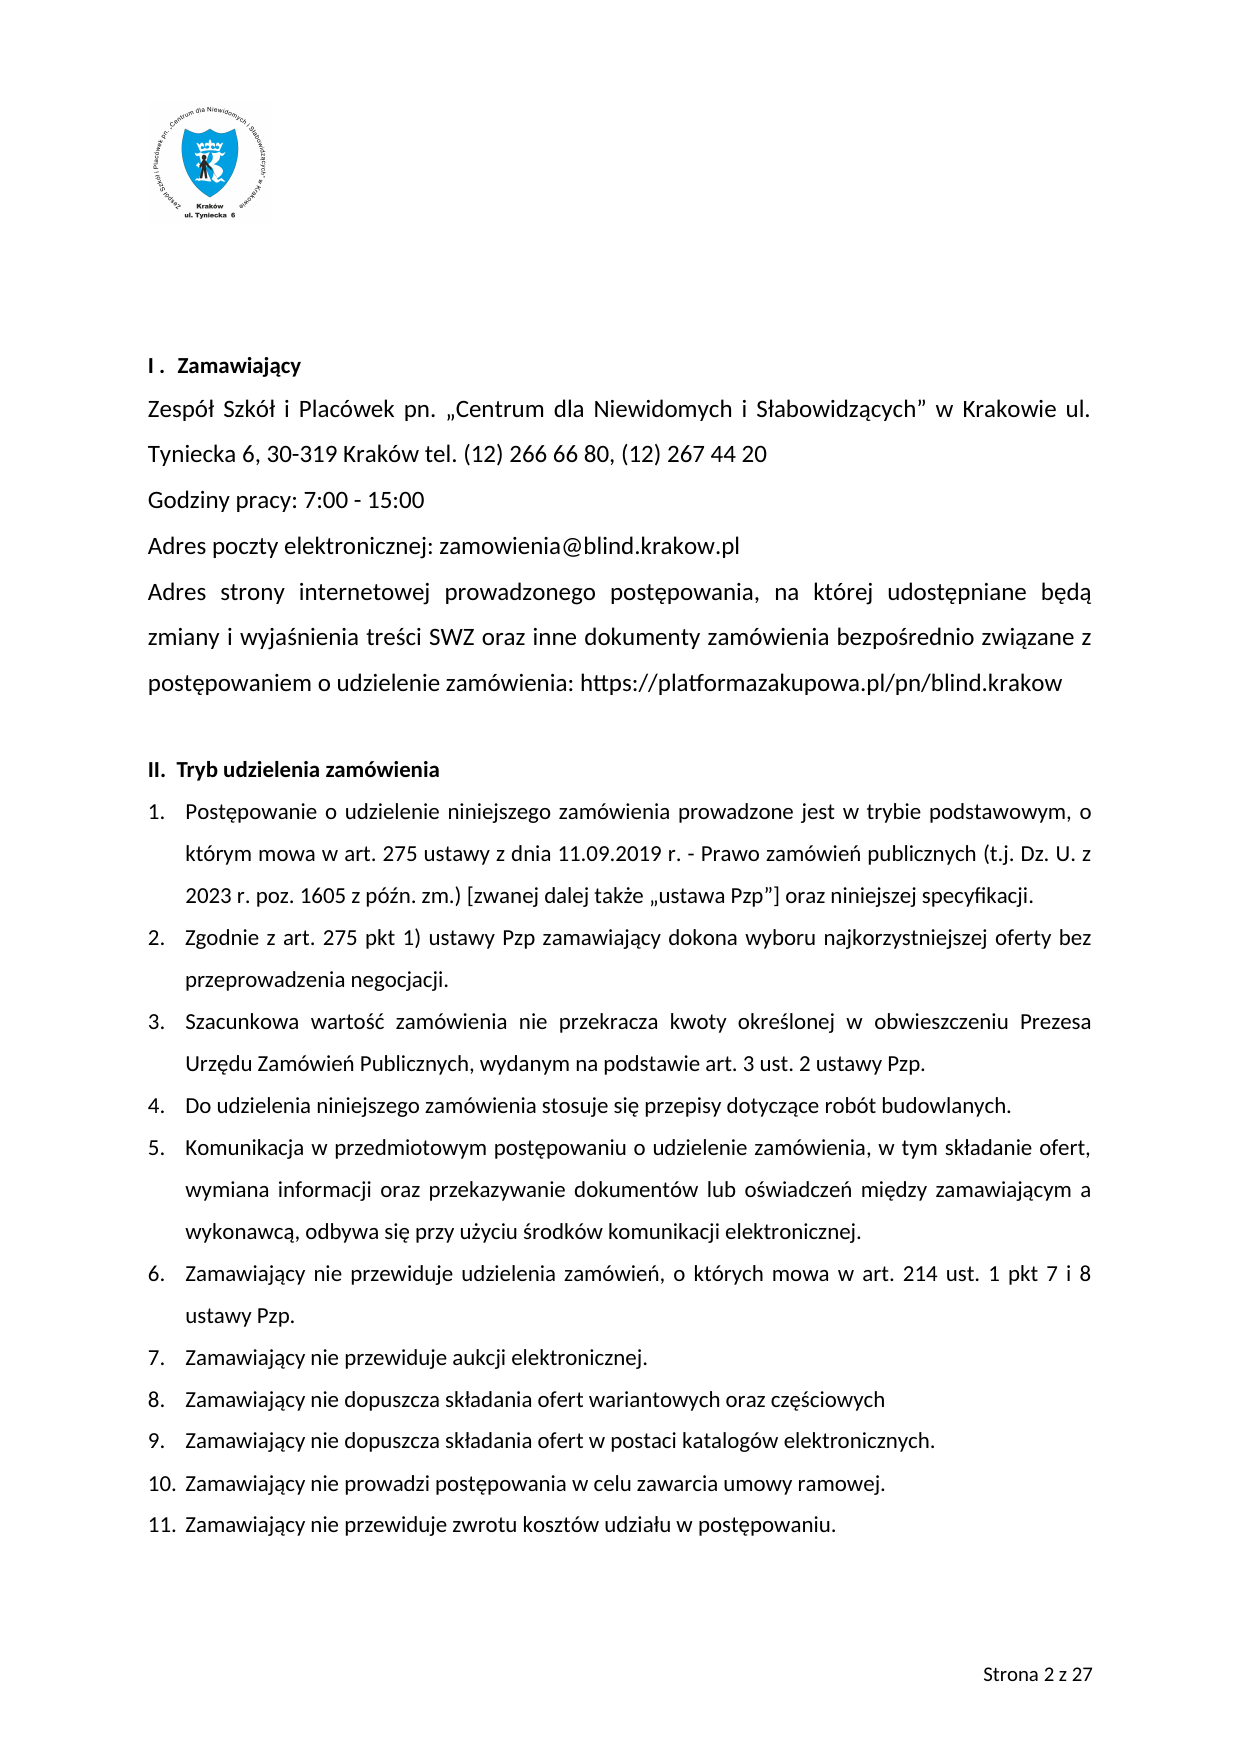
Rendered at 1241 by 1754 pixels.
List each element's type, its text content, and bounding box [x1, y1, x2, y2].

list Zamawiający nie przewiduje zwrotu kosztów udziału w postępowaniu. [148, 1511, 1093, 1539]
list Zamawiający nie dopuszcza składania ofert wariantowych oraz częściowych [148, 1385, 1093, 1413]
list Zamawiający nie przewiduje aukcji elektronicznej. [148, 1343, 1093, 1371]
subtitle II. Tryb udzielenia zamówienia [148, 755, 1093, 783]
list Zamawiający nie przewiduje udzielenia zamówień, o których mowa w art. 214 ust. 1 pkt 7 i 8 ustawy Pzp. [148, 1259, 1093, 1329]
text Zespół Szkół i Placówek pn. „Centrum dla Niewidomych i Słabowidzących” w Krakowie ul. Tyniecka 6, 30-319 Kraków tel. (12) 266 66 80, (12) 267 44 20 [148, 393, 1093, 469]
text Adres strony internetowej prowadzonego postępowania, na której udostępniane będą zmiany i wyjaśnienia treści SWZ oraz inne dokumenty zamówienia bezpośrednio związane z postępowaniem o udzielenie zamówienia: https://platformazakupowa.pl/pn/blind.krakow [148, 576, 1093, 698]
list Zgodnie z art. 275 pkt 1) ustawy Pzp zamawiający dokona wyboru najkorzystniejszej oferty bez przeprowadzenia negocjacji. [148, 923, 1093, 993]
list Komunikacja w przedmiotowym postępowaniu o udzielenie zamówienia, w tym składanie ofert, wymiana informacji oraz przekazywanie dokumentów lub oświadczeń między zamawiającym a wykonawcą, odbywa się przy użyciu środków komunikacji elektronicznej. [148, 1133, 1093, 1245]
text Adres poczty elektronicznej: zamowienia@blind.krakow.pl [148, 530, 1093, 561]
text I . Zamawiający [148, 351, 1093, 379]
list Do udzielenia niniejszego zamówienia stosuje się przepisy dotyczące robót budowlanych. [148, 1091, 1093, 1119]
list Zamawiający nie prowadzi postępowania w celu zawarcia umowy ramowej. [148, 1469, 1093, 1497]
list Zamawiający nie dopuszcza składania ofert w postaci katalogów elektronicznych. [148, 1427, 1093, 1455]
picture [147, 101, 272, 225]
list Szacunkowa wartość zamówienia nie przekracza kwoty określonej w obwieszczeniu Prezesa Urzędu Zamówień Publicznych, wydanym na podstawie art. 3 ust. 2 ustawy Pzp. [148, 1007, 1093, 1077]
list Postępowanie o udzielenie niniejszego zamówienia prowadzone jest w trybie podstawowym, o którym mowa w art. 275 ustawy z dnia 11.09.2019 r. - Prawo zamówień publicznych (t.j. Dz. U. z 2023 r. poz. 1605 z późn. zm.) [zwanej dalej także „ustawa Pzp”] oraz niniejszej specyfikacji. [148, 797, 1093, 909]
text Godziny pracy: 7:00 - 15:00 [148, 484, 1093, 515]
